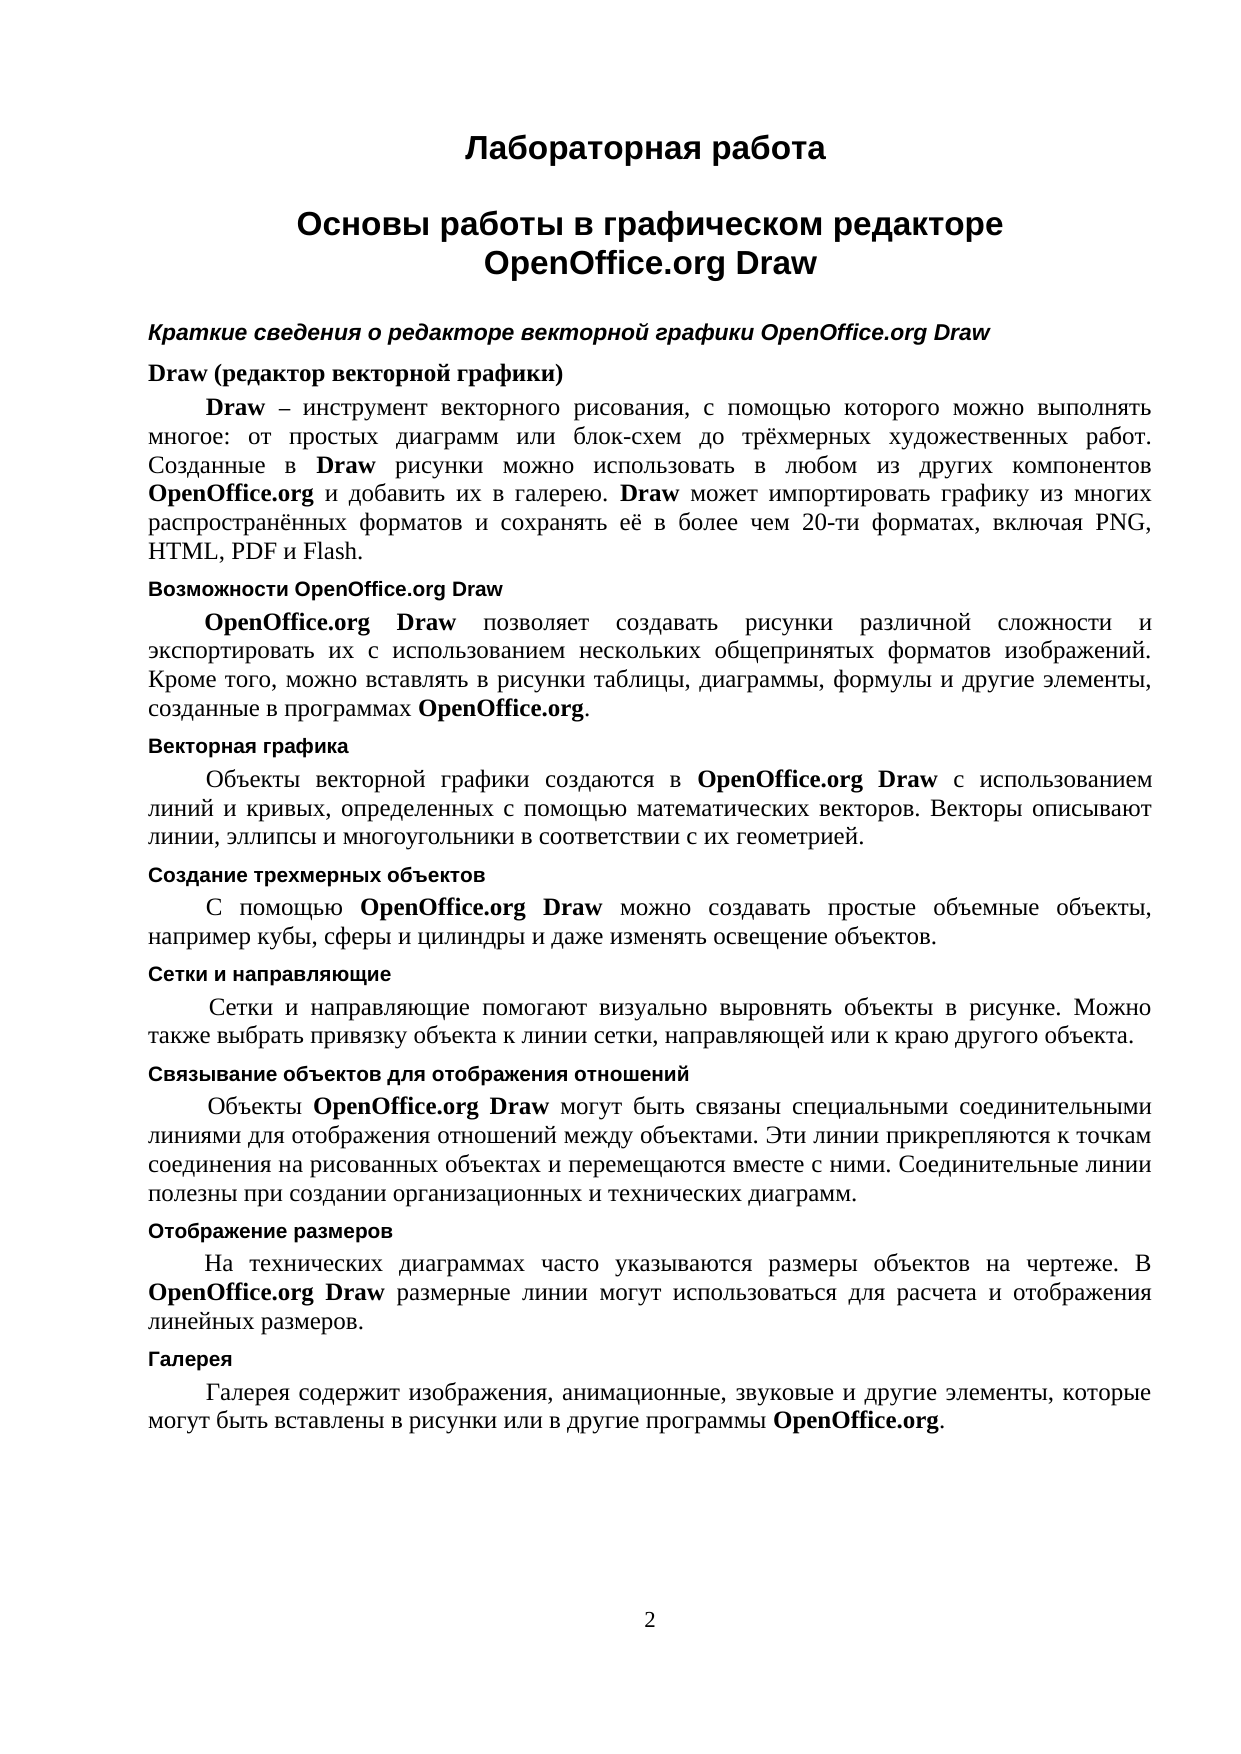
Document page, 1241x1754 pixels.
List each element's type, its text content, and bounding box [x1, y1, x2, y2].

text Объекты векторной графики создаются в OpenOffice.org Draw с использованием линий и кривых, определенных с помощью математических векторов. Векторы описывают линии, эллипсы и многоугольники в соответствии с их геометрией. [148, 764, 1152, 850]
text Сетки и направляющие помогают визуально выровнять объекты в рисунке. Можно также выбрать привязку объекта к линии сетки, направляющей или к краю другого объекта. [148, 992, 1153, 1049]
text С помощью OpenOffice.org Draw можно создавать простые объемные объекты, например кубы, сферы и цилиндры и даже изменять освещение объектов. [148, 892, 1152, 950]
text Отображение размеров [148, 1219, 1165, 1243]
subtitle Основы работы в графическом редакторе OpenOffice.org Draw [290, 204, 1011, 281]
text Связывание объектов для отображения отношений [148, 1062, 1165, 1086]
text Создание трехмерных объектов [148, 863, 1165, 887]
text Векторная графика [148, 734, 1165, 758]
text На технических диаграммах часто указываются размеры объектов на чертеже. В OpenOffice.org Draw размерные линии могут использоваться для расчета и отображения линейных размеров. [148, 1248, 1153, 1335]
text Галерея [148, 1347, 1165, 1371]
text Draw – инструмент векторного рисования, с помощью которого можно выполнять многое: от простых диаграмм или блок-схем до трёхмерных художественных работ. Созданные в Draw рисунки можно использовать в любом из других компонентов OpenOffice.org и добавить их в галерею. Draw может импортировать графику из многих распространённых форматов и сохранять её в более чем 20-ти форматах, включая PNG, HTML, PDF и Flash. [148, 392, 1153, 565]
text Draw (редактор векторной графики) [148, 358, 1165, 387]
text Объекты OpenOffice.org Draw могут быть связаны специальными соединительными линиями для отображения отношений между объектами. Эти линии прикрепляются к точкам соединения на рисованных объектах и перемещаются вместе с ними. Соединительные линии полезны при создании организационных и технических диаграмм. [148, 1091, 1152, 1206]
text Возможности OpenOffice.org Draw [148, 577, 1165, 601]
text Сетки и направляющие [148, 962, 1165, 986]
subtitle Лабораторная работа [285, 128, 1006, 167]
text OpenOffice.org Draw позволяет создавать рисунки различной сложности и экспортировать их с использованием нескольких общепринятых форматов изображений. Кроме того, можно вставлять в рисунки таблицы, диаграммы, формулы и другие элементы, созданные в программах OpenOffice.org. [148, 607, 1153, 722]
text Краткие сведения о редакторе векторной графики OpenOffice.org Draw [148, 319, 1165, 345]
text Галерея содержит изображения, анимационные, звуковые и другие элементы, которые могут быть вставлены в рисунки или в другие программы OpenOffice.org. [148, 1377, 1152, 1434]
